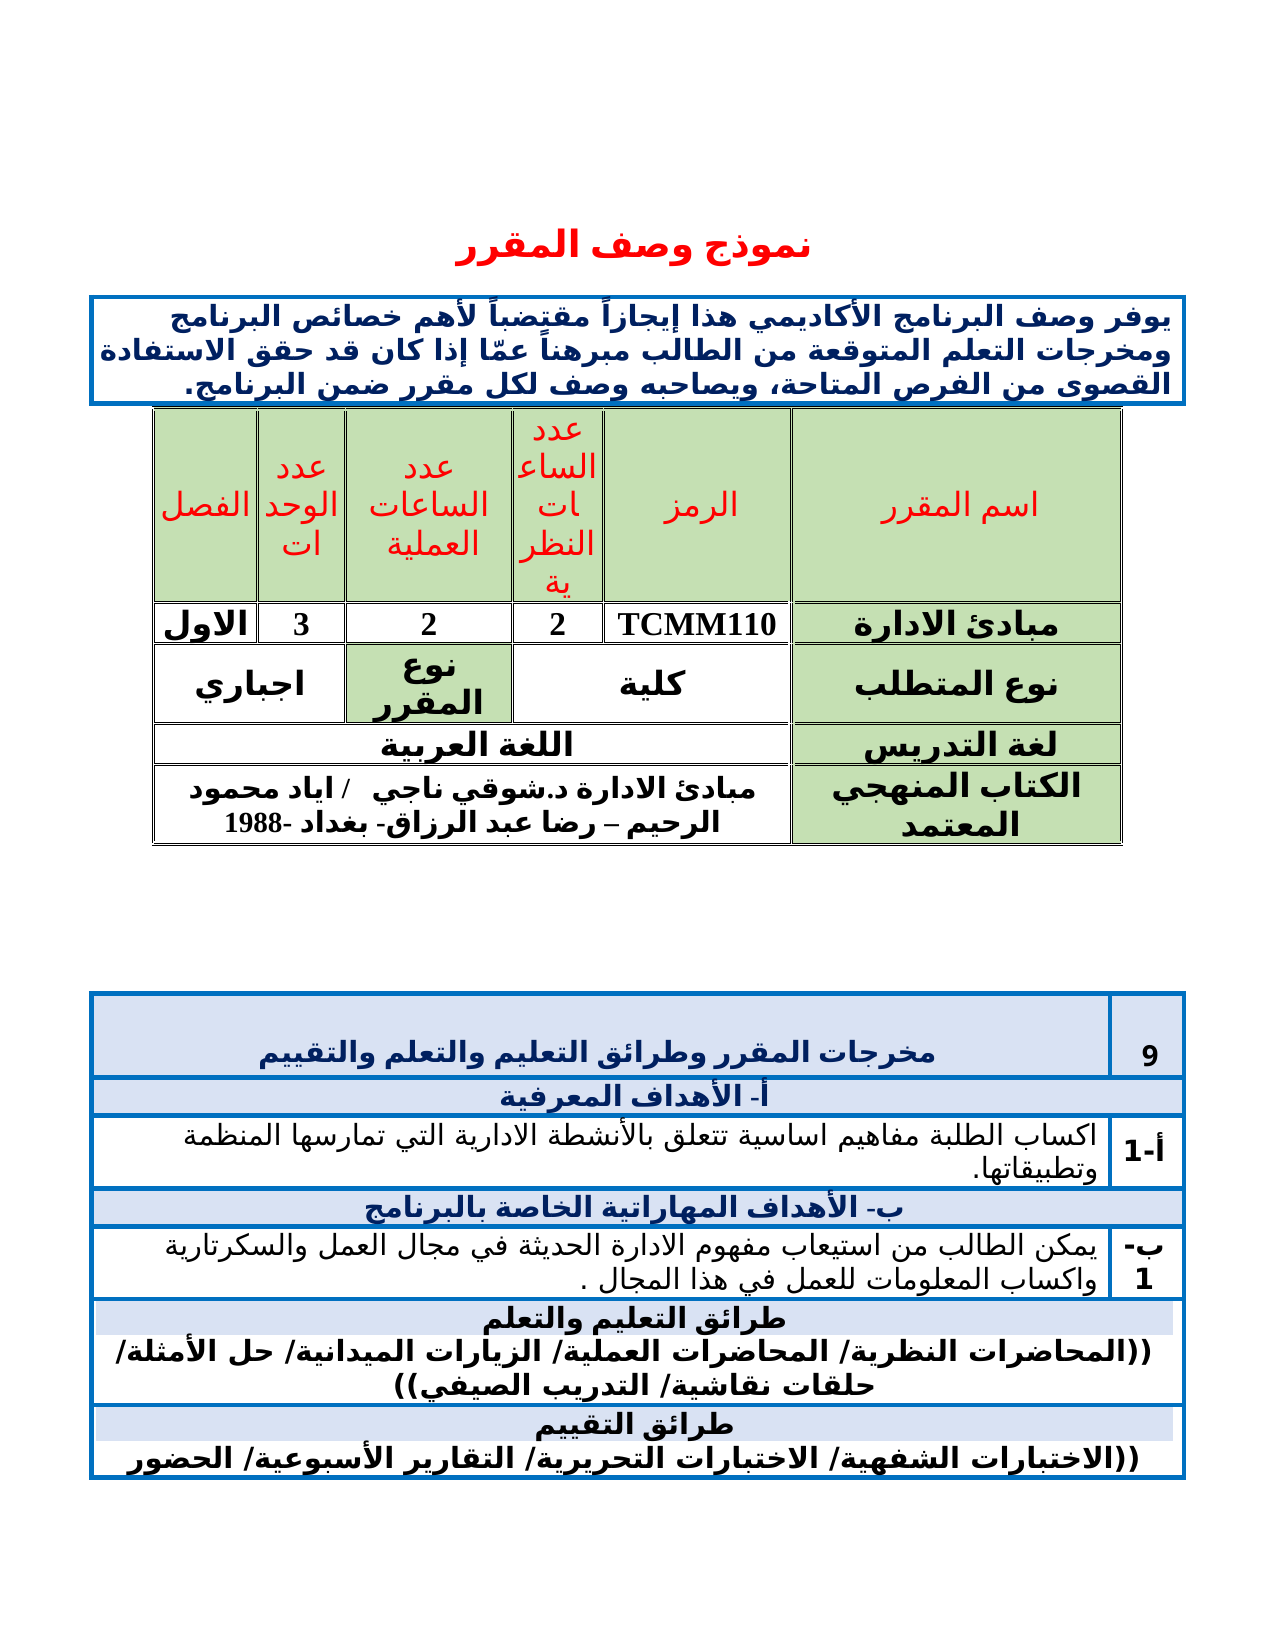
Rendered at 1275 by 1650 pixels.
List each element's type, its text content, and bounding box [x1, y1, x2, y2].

table_cell مبادئ الادارة د.شوقي ناجي / اياد محمود الرحيم – رضا عبد الرزاق- بغداد -1988 [154, 763, 792, 843]
table_header 9 [1112, 996, 1182, 1075]
table_header الفصل [154, 409, 257, 601]
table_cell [94, 1407, 1182, 1475]
table_cell أ- الأهداف المعرفية [94, 1080, 1182, 1113]
table_cell ب- الأهداف المهاراتية الخاصة بالبرنامج [94, 1191, 1182, 1224]
table_cell TCMM110 [605, 601, 790, 642]
table_cell اكساب الطلبة مفاهيم اساسية تتعلق بالأنشطة الادارية التي تمارسها المنظمة وتطبيقاتها. [94, 1118, 1108, 1186]
table_cell نوع المقرر [347, 645, 511, 722]
table_cell أ-1 [1112, 1118, 1182, 1186]
table_cell 3 [259, 604, 344, 642]
table_cell اجباري [155, 645, 344, 722]
table_header اسم المقرر [793, 409, 1121, 601]
table_cell يمكن الطالب من استيعاب مفهوم الادارة الحديثة في مجال العمل والسكرتارية واكساب المعلومات للعمل في هذا المجال . [94, 1229, 1108, 1297]
text نموذج وصف المقرر [144, 222, 1125, 265]
table_cell لغة التدريس [793, 722, 1120, 763]
table_cell كلية [512, 642, 792, 722]
table_cell 2 [514, 604, 602, 642]
table_cell الكتاب المنهجي المعتمد [792, 763, 1121, 843]
table_header مخرجات المقرر وطرائق التعليم والتعلم والتقييم [94, 996, 1108, 1075]
table_cell نوع المتطلب [792, 642, 1121, 722]
table_cell اللغة العربية [155, 722, 790, 763]
table_cell مبادئ الادارة [793, 601, 1120, 642]
table_header يوفر وصف البرنامج الأكاديمي هذا إيجازاً مقتضباً لأهم خصائص البرنامج ومخرجات التعلم المتوقعة من الطالب مبرهناً عمّا إذا كان قد حقق الاستفادة القصوى من الفرص المتاحة، ويصاحبه وصف لكل مقرر ضمن البرنامج. [94, 299, 1182, 401]
table_header عدد الساعات العملية [346, 409, 512, 601]
table_cell الاول [155, 604, 256, 642]
table_cell ب-1 [1112, 1229, 1182, 1297]
table_header عدد الساعات النظرية [512, 409, 603, 601]
table_cell 2 [347, 604, 511, 642]
table_header عدد الوحدات [257, 407, 346, 601]
table_header الرمز [603, 409, 790, 601]
table_cell طرائق التعليم والتعلم ((المحاضرات النظرية/ المحاضرات العملية/ الزيارات الميدانية/ حل الأمثلة/ حلقات نقاشية/ التدريب الصيفي)) [94, 1301, 1182, 1403]
